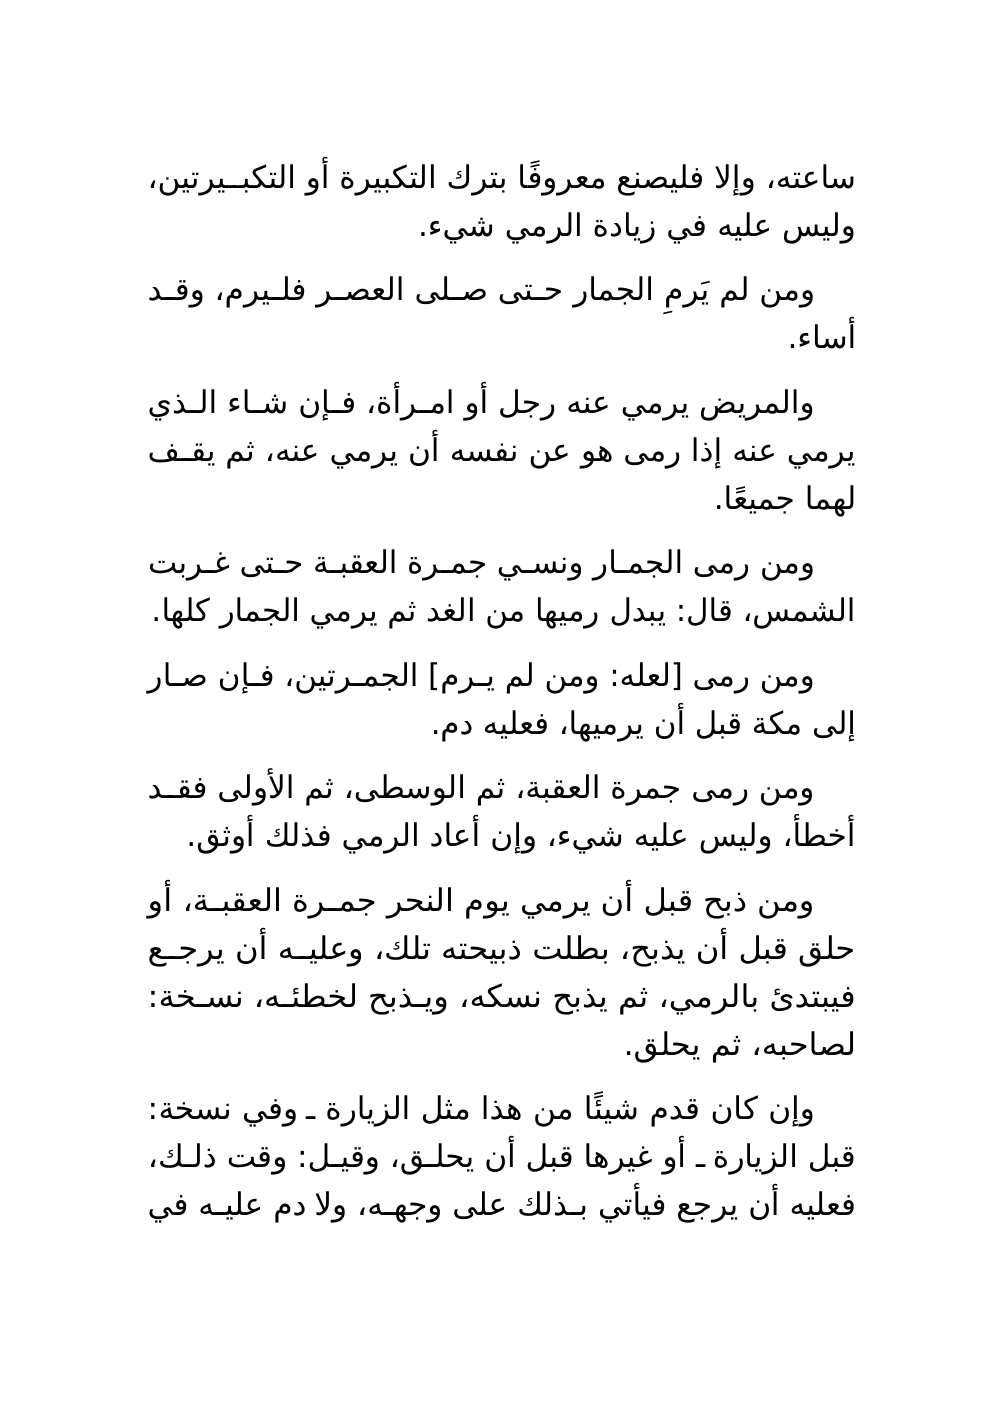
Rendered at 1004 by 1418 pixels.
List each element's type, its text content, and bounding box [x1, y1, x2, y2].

text ومن ذبح قبل أن يرمي يوم النحر جمرة العقبة، أو حلق قبل أن يذبح، بطلت ذبيحته تلك، وعليه أن يرجع فيبتدئ بالرمي، ثم يذبح نسكه، ويذبح لخطئه، نسخة: لصاحبه، ثم يحلق. [148, 871, 856, 1062]
text ومن رمى الجمار ونسي جمرة العقبة حتى غربت الشمس، قال: يبدل رميها من الغد ثم يرمي الجمار كلها. [148, 533, 856, 629]
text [148, 1079, 856, 1223]
text ومن رمى جمرة العقبة، ثم الوسطى، ثم الأولى فقد أخطأ، وليس عليه شيء، وإن أعاد الرمي فذلك أوثق. [148, 758, 856, 854]
text والمريض يرمي عنه رجل أو امرأة، فإن شاء الذي يرمي عنه إذا رمى هو عن نفسه أن يرمي عنه، ثم يقف لهما جميعًا. [148, 373, 856, 516]
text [148, 148, 856, 243]
text ومن لم يَرمِ الجمار حتى صلى العصر فليرم، وقد أساء. [148, 260, 856, 356]
text ومن رمى [لعله: ومن لم يرم] الجمرتين، فإن صار إلى مكة قبل أن يرميها، فعليه دم. [148, 646, 856, 741]
